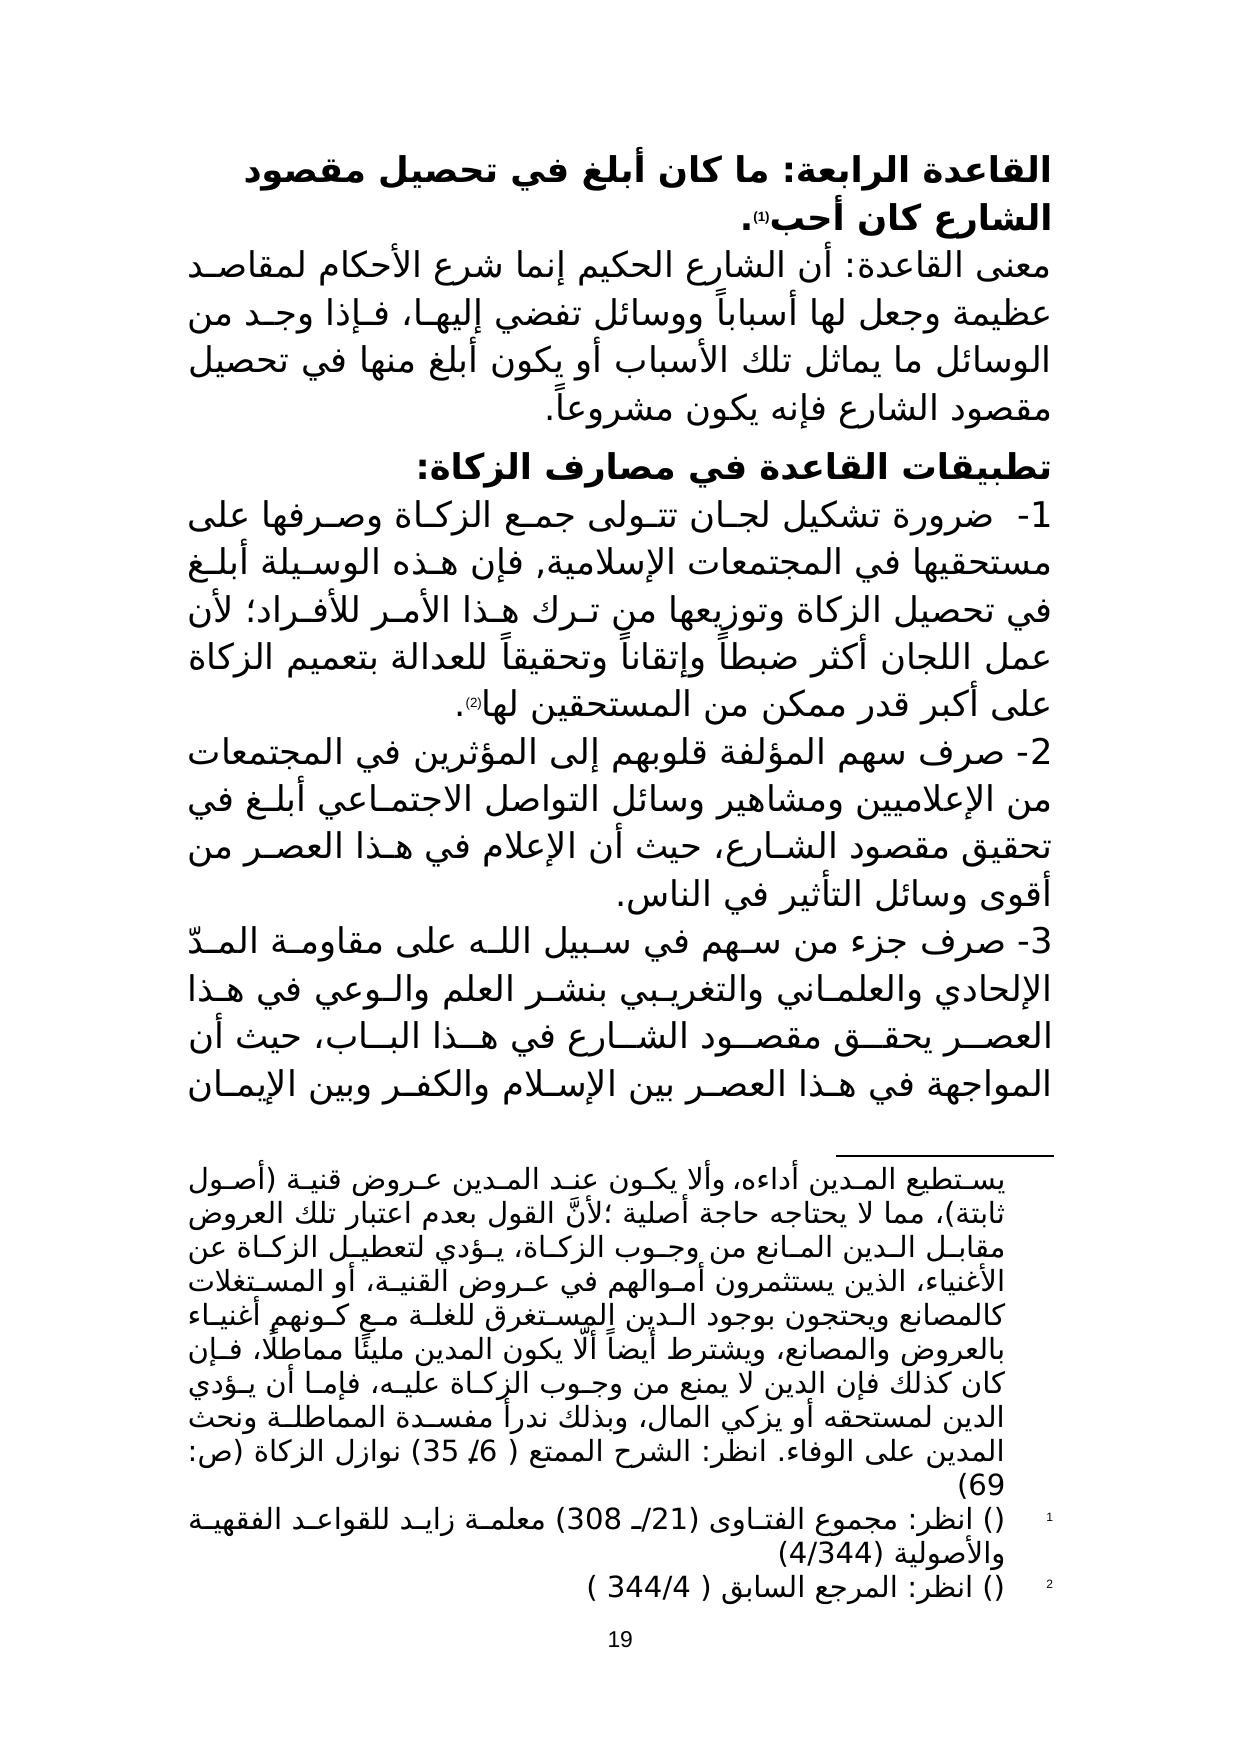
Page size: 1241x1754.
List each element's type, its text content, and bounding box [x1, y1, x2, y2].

text 3- صرف جزء من سهم في سبيل الله على مقاومة المدّ الإلحادي والعلماني والتغريبي بنشر العلم والوعي في هذا العصر يحقق مقصود الشارع في هذا الباب، حيث أن المواجهة في هذا العصر بين الإسلام والكفر وبين الإيمان والنفاق وبين الحق والباطل تتجلى في الجانب الفكري والدعوي وبيان الحق للناس بأساليب متنوعة أكثر منه في المواجهة العسكرية. [187, 921, 1053, 1104]
text معنى القاعدة: أن الشارع الحكيم إنما شرع الأحكام لمقاصد عظيمة وجعل لها أسباباً ووسائل تفضي إليها، فإذا وجد من الوسائل ما يماثل تلك الأسباب أو يكون أبلغ منها في تحصيل مقصود الشارع فإنه يكون مشروعاً. [187, 245, 1053, 428]
text القاعدة الرابعة: ما كان أبلغ في تحصيل مقصود الشارع كان أحب(). [187, 150, 1053, 239]
text 2- صرف سهم المؤلفة قلوبهم إلى المؤثرين في المجتمعات من الإعلاميين ومشاهير وسائل التواصل الاجتماعي أبلغ في تحقيق مقصود الشارع، حيث أن الإعلام في هذا العصر من أقوى وسائل التأثير في الناس. [187, 731, 1053, 915]
text 1- ضرورة تشكيل لجان تتولى جمع الزكاة وصرفها على مستحقيها في المجتمعات الإسلامية, فإن هذه الوسيلة أبلغ في تحصيل الزكاة وتوزيعها من ترك هذا الأمر للأفراد؛ لأن عمل اللجان أكثر ضبطاً وإتقاناً وتحقيقاً للعدالة بتعميم الزكاة على أكبر قدر ممكن من المستحقين لها(). [187, 494, 1053, 725]
text تطبيقات القاعدة في مصارف الزكاة: [187, 447, 1053, 488]
